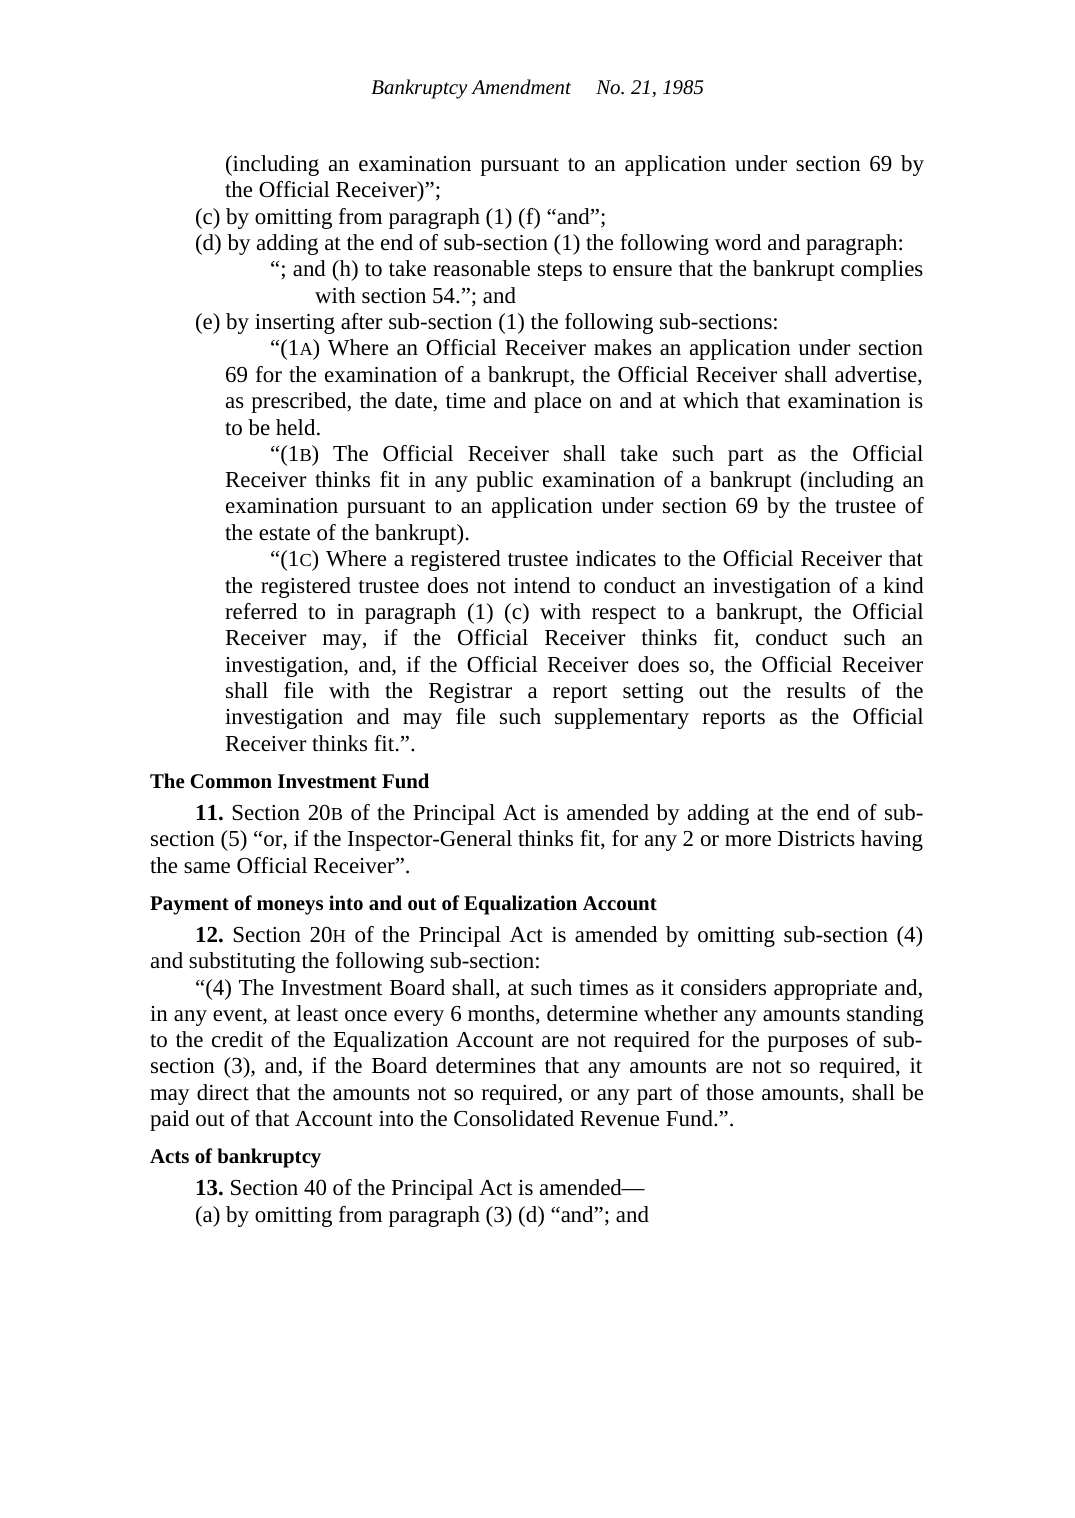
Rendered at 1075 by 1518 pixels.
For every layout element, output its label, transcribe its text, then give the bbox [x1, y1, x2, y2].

text (d) by adding at the end of sub-section (1) the following word and paragraph: [195, 229, 925, 255]
text (including an examination pursuant to an application under section 69 by the Official Receiver)”; [225, 150, 925, 203]
text (e) by inserting after sub-section (1) the following sub-sections: [195, 308, 925, 334]
text 12. Section 20h of the Principal Act is amended by omitting sub-section (4) and substituting the following sub-section: [150, 921, 925, 973]
text “(1a) Where an Official Receiver makes an application under section 69 for the examination of a bankrupt, the Official Receiver shall advertise, as prescribed, the date, time and place on and at which that examination is to be held. [225, 334, 925, 440]
text 13. Section 40 of the Principal Act is amended— [150, 1174, 925, 1201]
text “(1c) Where a registered trustee indicates to the Official Receiver that the registered trustee does not intend to conduct an investigation of a kind referred to in paragraph (1) (c) with respect to a bankrupt, the Official Receiver may, if the Official Receiver thinks fit, conduct such an investigation, and, if the Official Receiver does so, the Official Receiver shall file with the Registrar a report setting out the results of the investigation and may file such supplementary reports as the Official Receiver thinks fit.”. [225, 545, 925, 756]
text 11. Section 20b of the Principal Act is amended by adding at the end of sub-section (5) “or, if the Inspector-General thinks fit, for any 2 or more Districts having the same Official Receiver”. [150, 799, 925, 878]
text (a) by omitting from paragraph (3) (d) “and”; and [195, 1201, 925, 1227]
text Acts of bankruptcy [150, 1144, 925, 1168]
text “; and (h) to take reasonable steps to ensure that the bankrupt complies with section 54.”; and [270, 255, 925, 308]
text “(1b) The Official Receiver shall take such part as the Official Receiver thinks fit in any public examination of a bankrupt (including an examination pursuant to an application under section 69 by the trustee of the estate of the bankrupt). [225, 440, 925, 545]
text “(4) The Investment Board shall, at such times as it considers appropriate and, in any event, at least once every 6 months, determine whether any amounts standing to the credit of the Equalization Account are not required for the purposes of sub-section (3), and, if the Board determines that any amounts are not so required, it may direct that the amounts not so required, or any part of those amounts, shall be paid out of that Account into the Consolidated Revenue Fund.”. [150, 973, 925, 1132]
text (c) by omitting from paragraph (1) (f) “and”; [195, 203, 925, 229]
text Payment of moneys into and out of Equalization Account [150, 891, 925, 914]
text The Common Investment Fund [150, 769, 925, 793]
